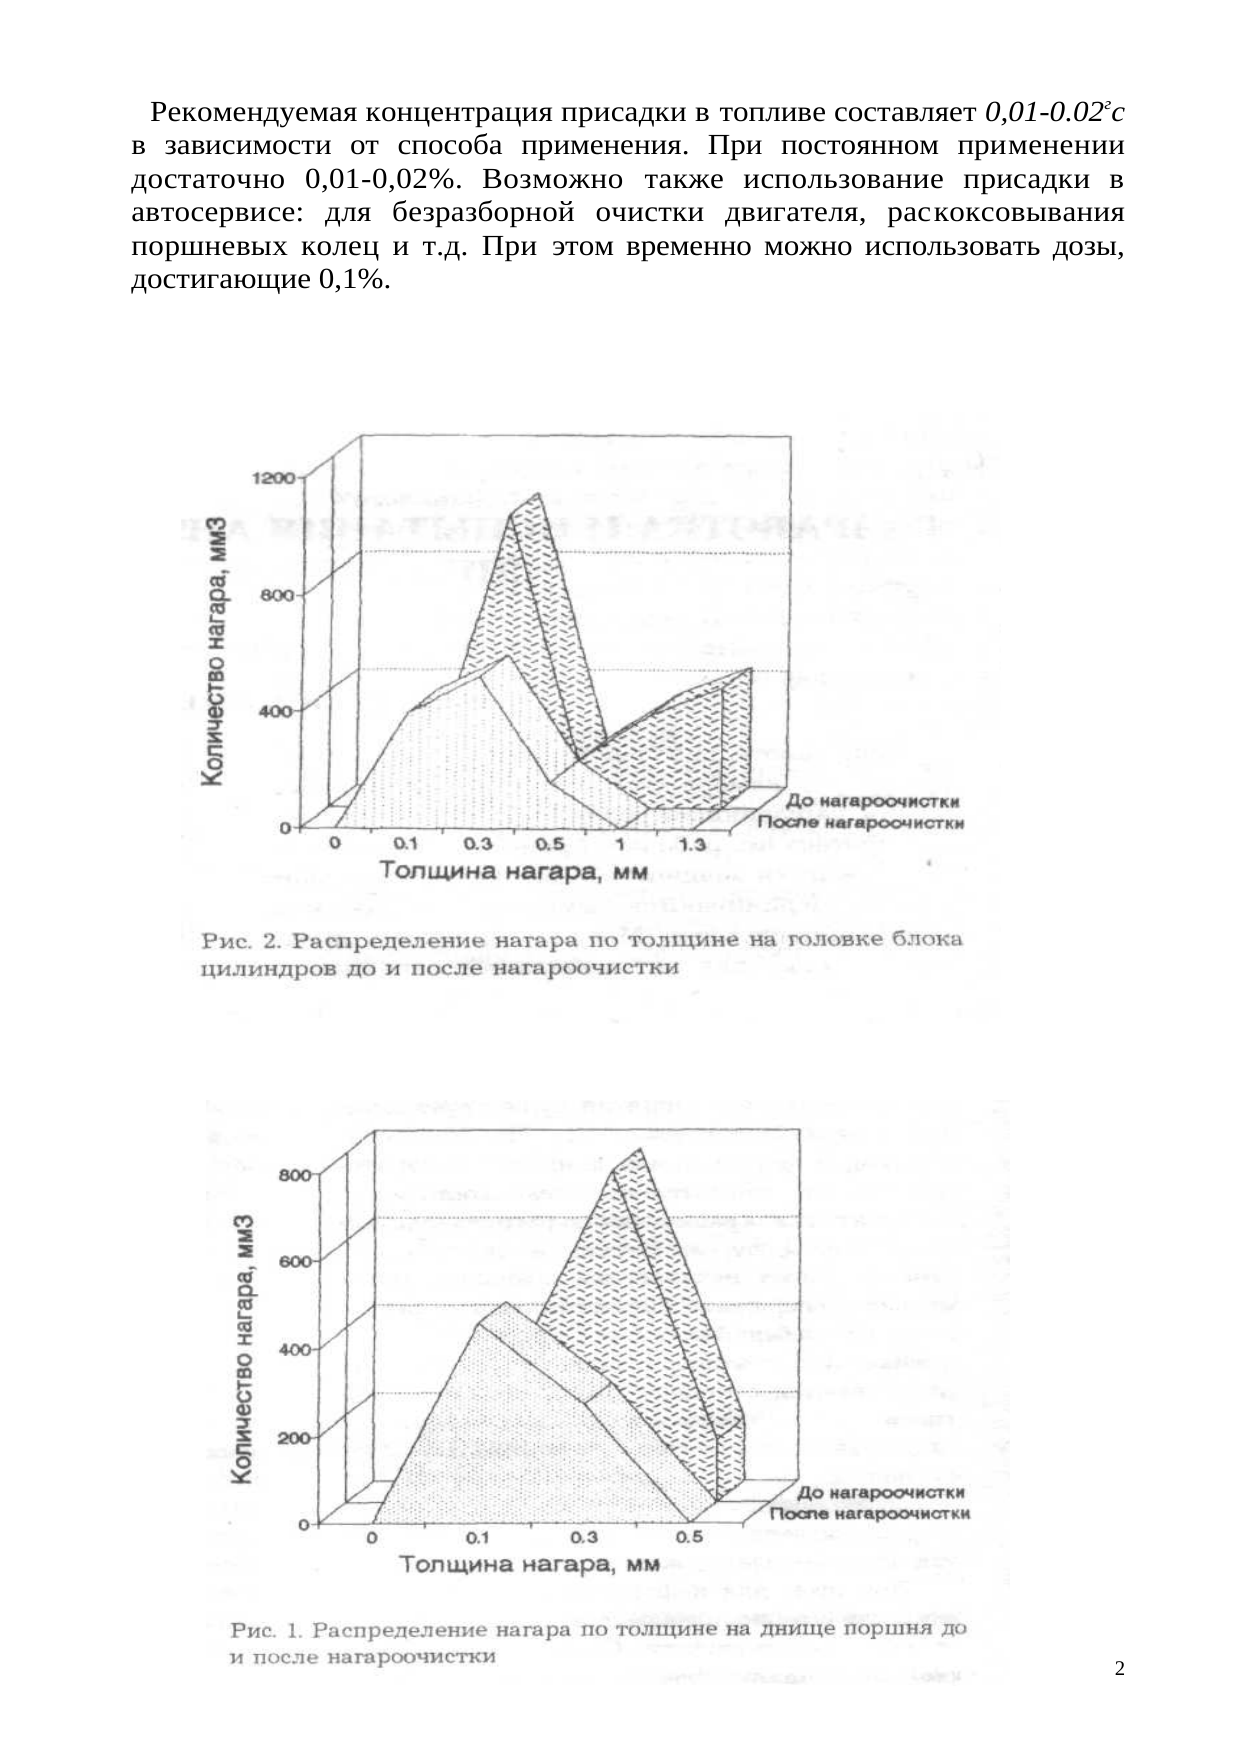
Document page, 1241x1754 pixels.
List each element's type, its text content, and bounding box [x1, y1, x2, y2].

picture [181, 412, 1001, 1024]
text Рекомендуемая концентрация присадки в топливе составляет 0,01-0.02гс в зависимости от способа применения. При постоянном применении достаточно 0,01-0,02%. Возможно также использование присадки в автосервисе: для безразборной очистки двигателя, раскоксовывания поршневых колец и т.д. При этом временно можно использовать дозы, достигающие 0,1%. [131, 94, 1125, 295]
picture [206, 1100, 1010, 1686]
